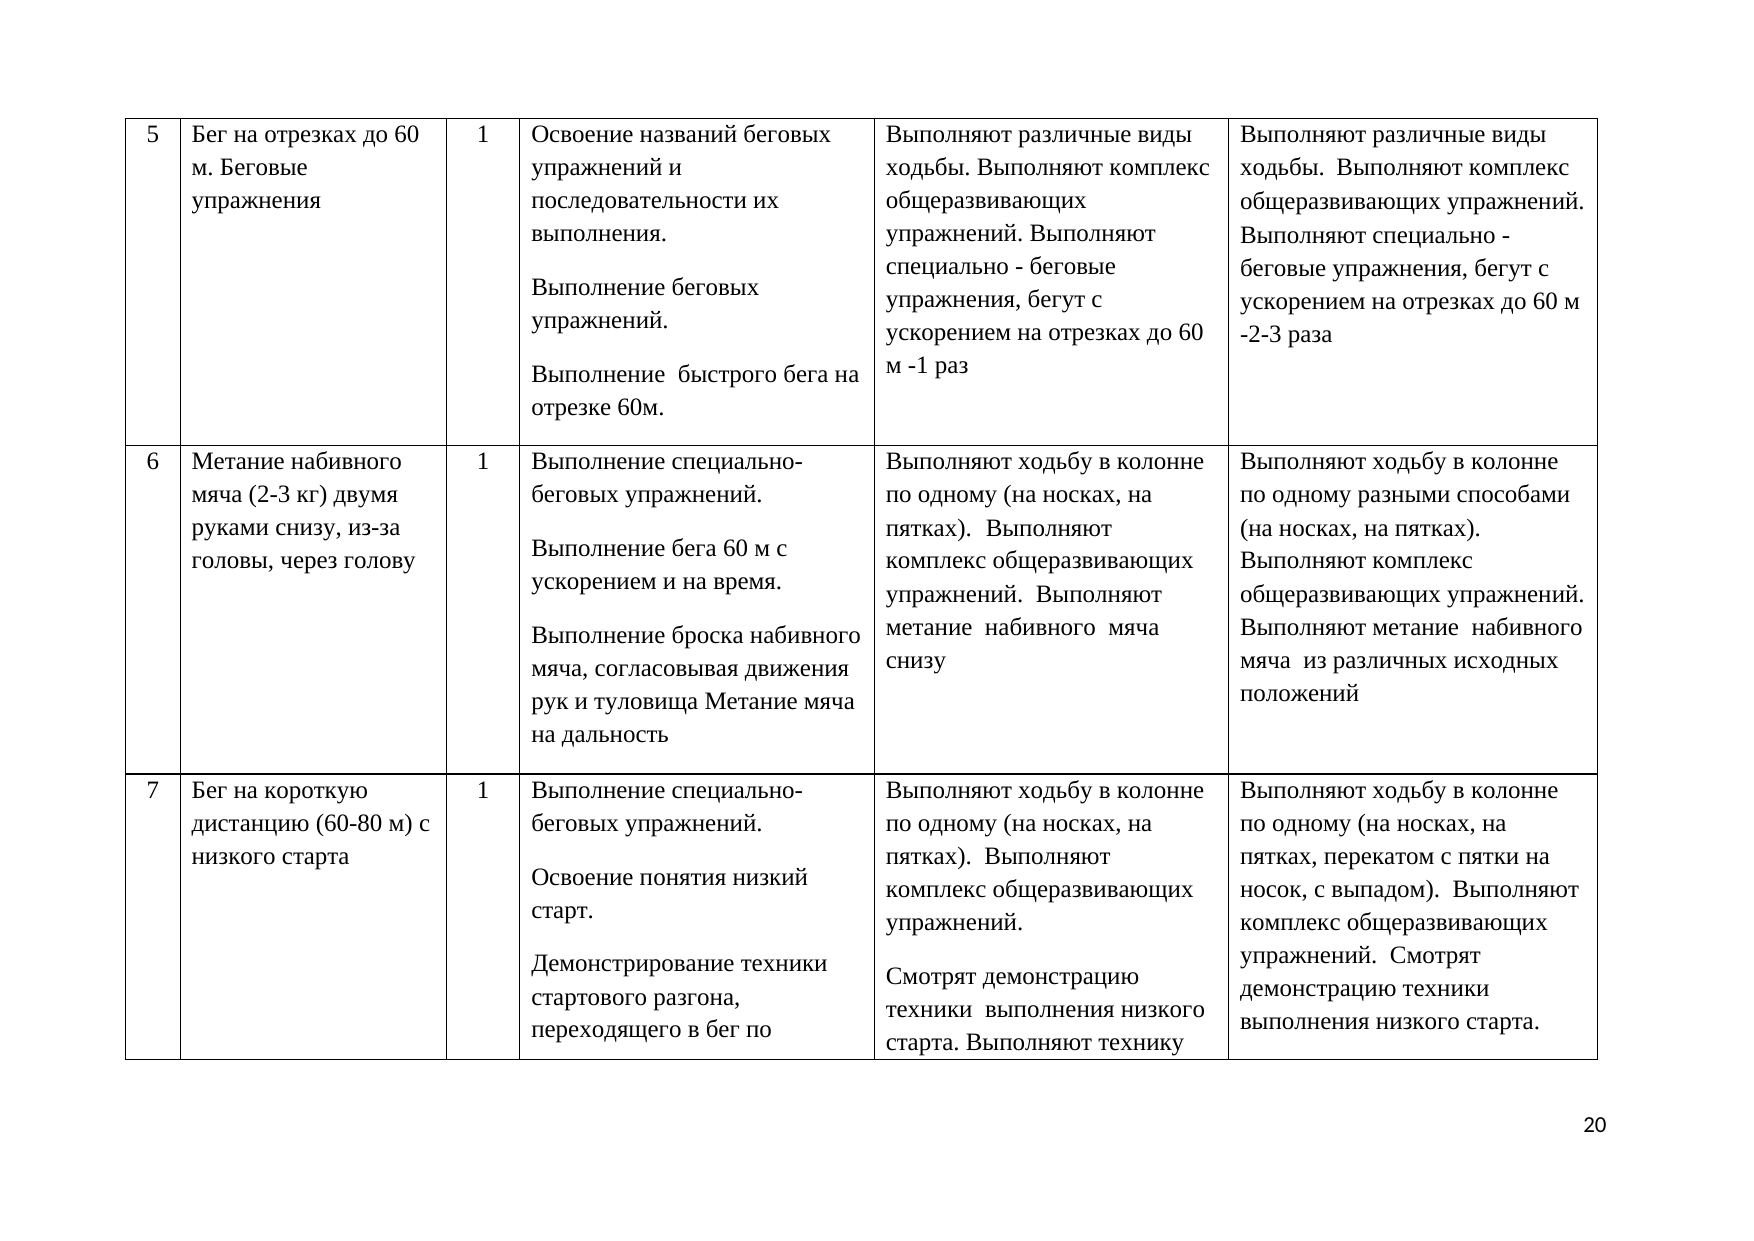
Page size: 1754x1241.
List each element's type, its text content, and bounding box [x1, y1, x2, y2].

table_cell Выполняют ходьбу в колонне по одному разными способами (на носках, на пятках). Выполняют комплекс общеразвивающих упражнений. Выполняют метание набивного мяча из различных исходных положений [1229, 446, 1597, 773]
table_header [520, 775, 874, 1059]
table_cell Бег на отрезках до 60 м. Беговые упражнения [181, 119, 446, 445]
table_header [181, 775, 446, 1059]
table_cell Метание набивного мяча (2-3 кг) двумя руками снизу, из-за головы, через голову [181, 446, 446, 773]
table_cell 6 [126, 446, 180, 773]
table_cell Выполняют различные виды ходьбы. Выполняют комплекс общеразвивающих упражнений. Выполняют специально - беговые упражнения, бегут с ускорением на отрезках до 60 м -2-3 раза [1229, 119, 1597, 445]
table_cell Освоение названий беговых упражнений и последовательности их выполнения. Выполнение беговых упражнений. Выполнение быстрого бега на отрезке 60м. [520, 119, 874, 445]
table_cell 1 [447, 119, 519, 445]
table_cell 1 [447, 446, 519, 773]
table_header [875, 775, 1228, 1059]
table_header 7 [126, 775, 180, 1059]
table_cell Выполняют ходьбу в колонне по одному (на носках, на пятках). Выполняют комплекс общеразвивающих упражнений. Выполняют метание набивного мяча снизу [875, 446, 1228, 773]
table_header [1229, 775, 1597, 1059]
table_cell Выполняют различные виды ходьбы. Выполняют комплекс общеразвивающих упражнений. Выполняют специально - беговые упражнения, бегут с ускорением на отрезках до 60 м -1 раз [875, 119, 1228, 445]
table_header 1 [447, 775, 519, 1059]
table_cell 5 [126, 119, 180, 445]
table_cell Выполнение специально- беговых упражнений. Выполнение бега 60 м с ускорением и на время. Выполнение броска набивного мяча, согласовывая движения рук и туловища Метание мяча на дальность [520, 446, 874, 773]
